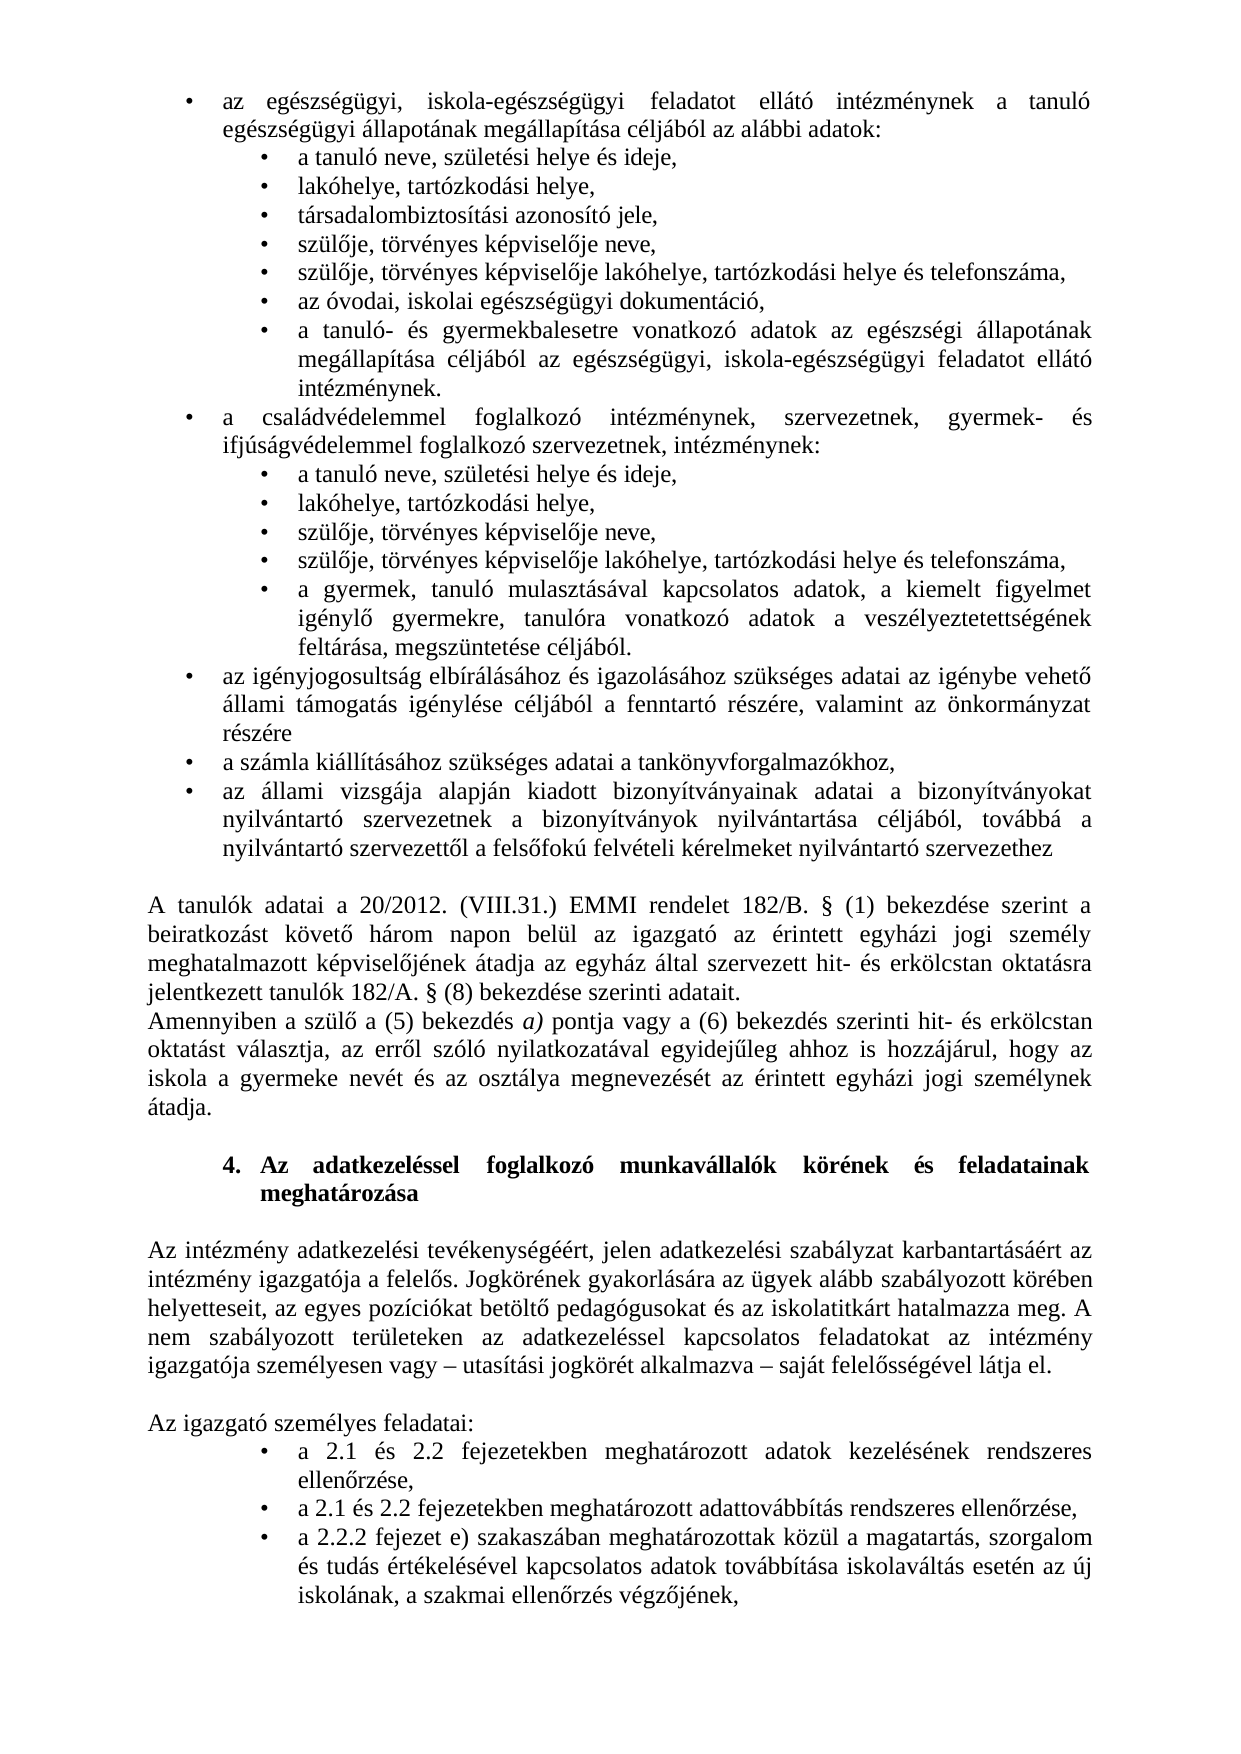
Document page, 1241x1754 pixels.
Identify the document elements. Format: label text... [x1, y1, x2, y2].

list a 2.1 és 2.2 fejezetekben meghatározott adatok kezelésének rendszeres ellenőrzése, [260, 1437, 1092, 1493]
list társadalombiztosítási azonosító jele, [260, 200, 1105, 229]
list az óvodai, iskolai egészségügyi dokumentáció, [260, 287, 1105, 316]
list a gyermek, tanuló mulasztásával kapcsolatos adatok, a kiemelt figyelmet igénylő gyermekre, tanulóra vonatkozó adatok a veszélyeztetettségének feltárása, megszüntetése céljából. [260, 574, 1092, 661]
list szülője, törvényes képviselője neve, [260, 517, 1105, 546]
list lakóhelye, tartózkodási helye, [260, 172, 1105, 200]
list az egészségügyi, iskola-egészségügyi feladatot ellátó intézménynek a tanuló egészségügyi állapotának megállapítása céljából az alábbi adatok: [185, 86, 1092, 143]
list az állami vizsgája alapján kiadott bizonyítványainak adatai a bizonyítványokat nyilvántartó szervezetnek a bizonyítványok nyilvántartása céljából, továbbá a nyilvántartó szervezettől a felsőfokú felvételi kérelmeket nyilvántartó szervezethez [185, 776, 1092, 862]
list a tanuló- és gyermekbalesetre vonatkozó adatok az egészségi állapotának megállapítása céljából az egészségügyi, iskola-egészségügyi feladatot ellátó intézménynek. [260, 316, 1093, 402]
list a 2.1 és 2.2 fejezetekben meghatározott adattovábbítás rendszeres ellenőrzése, [260, 1494, 1105, 1522]
list szülője, törvényes képviselője lakóhelye, tartózkodási helye és telefonszáma, [260, 258, 1105, 287]
list szülője, törvényes képviselője lakóhelye, tartózkodási helye és telefonszáma, [260, 546, 1105, 574]
text Az igazgató személyes feladatai: [147, 1408, 1105, 1437]
list a tanuló neve, születési helye és ideje, [260, 143, 1105, 171]
list a családvédelemmel foglalkozó intézménynek, szervezetnek, gyermek- és ifjúságvédelemmel foglalkozó szervezetnek, intézménynek: [185, 402, 1093, 459]
text Amennyiben a szülő a (5) bekezdés a) pontja vagy a (6) bekezdés szerinti hit- és erkölcstan oktatást választja, az erről szóló nyilatkozatával egyidejűleg ahhoz is hozzájárul, hogy az iskola a gyermeke nevét és az osztálya megnevezését az érintett egyházi jogi személynek átadja. [147, 1006, 1093, 1121]
list a számla kiállításához szükséges adatai a tankönyvforgalmazókhoz, [185, 747, 1105, 776]
text A tanulók adatai a 20/2012. (VIII.31.) EMMI rendelet 182/B. § (1) bekezdése szerint a beiratkozást követő három napon belül az igazgató az érintett egyházi jogi személy meghatalmazott képviselőjének átadja az egyház által szervezett hit- és erkölcstan oktatásra jelentkezett tanulók 182/A. § (8) bekezdése szerinti adatait. [147, 891, 1093, 1006]
list a tanuló neve, születési helye és ideje, [260, 459, 1105, 488]
text Az intézmény adatkezelési tevékenységéért, jelen adatkezelési szabályzat karbantartásáért az intézmény igazgatója a felelős. Jogkörének gyakorlására az ügyek alább szabályozott körében helyetteseit, az egyes pozíciókat betöltő pedagógusokat és az iskolatitkárt hatalmazza meg. A nem szabályozott területeken az adatkezeléssel kapcsolatos feladatokat az intézmény igazgatója személyesen vagy – utasítási jogkörét alkalmazva – saját felelősségével látja el. [147, 1235, 1093, 1379]
list a 2.2.2 fejezet e) szakaszában meghatározottak közül a magatartás, szorgalom és tudás értékelésével kapcsolatos adatok továbbítása iskolaváltás esetén az új iskolának, a szakmai ellenőrzés végzőjének, [260, 1522, 1093, 1609]
subtitle Az adatkezeléssel foglalkozó munkavállalók körének és feladatainak meghatározása [222, 1151, 1092, 1207]
list az igényjogosultság elbírálásához és igazolásához szükséges adatai az igénybe vehető állami támogatás igénylése céljából a fenntartó részére, valamint az önkormányzat részére [185, 661, 1092, 747]
list szülője, törvényes képviselője neve, [260, 229, 1105, 258]
list lakóhelye, tartózkodási helye, [260, 488, 1105, 517]
